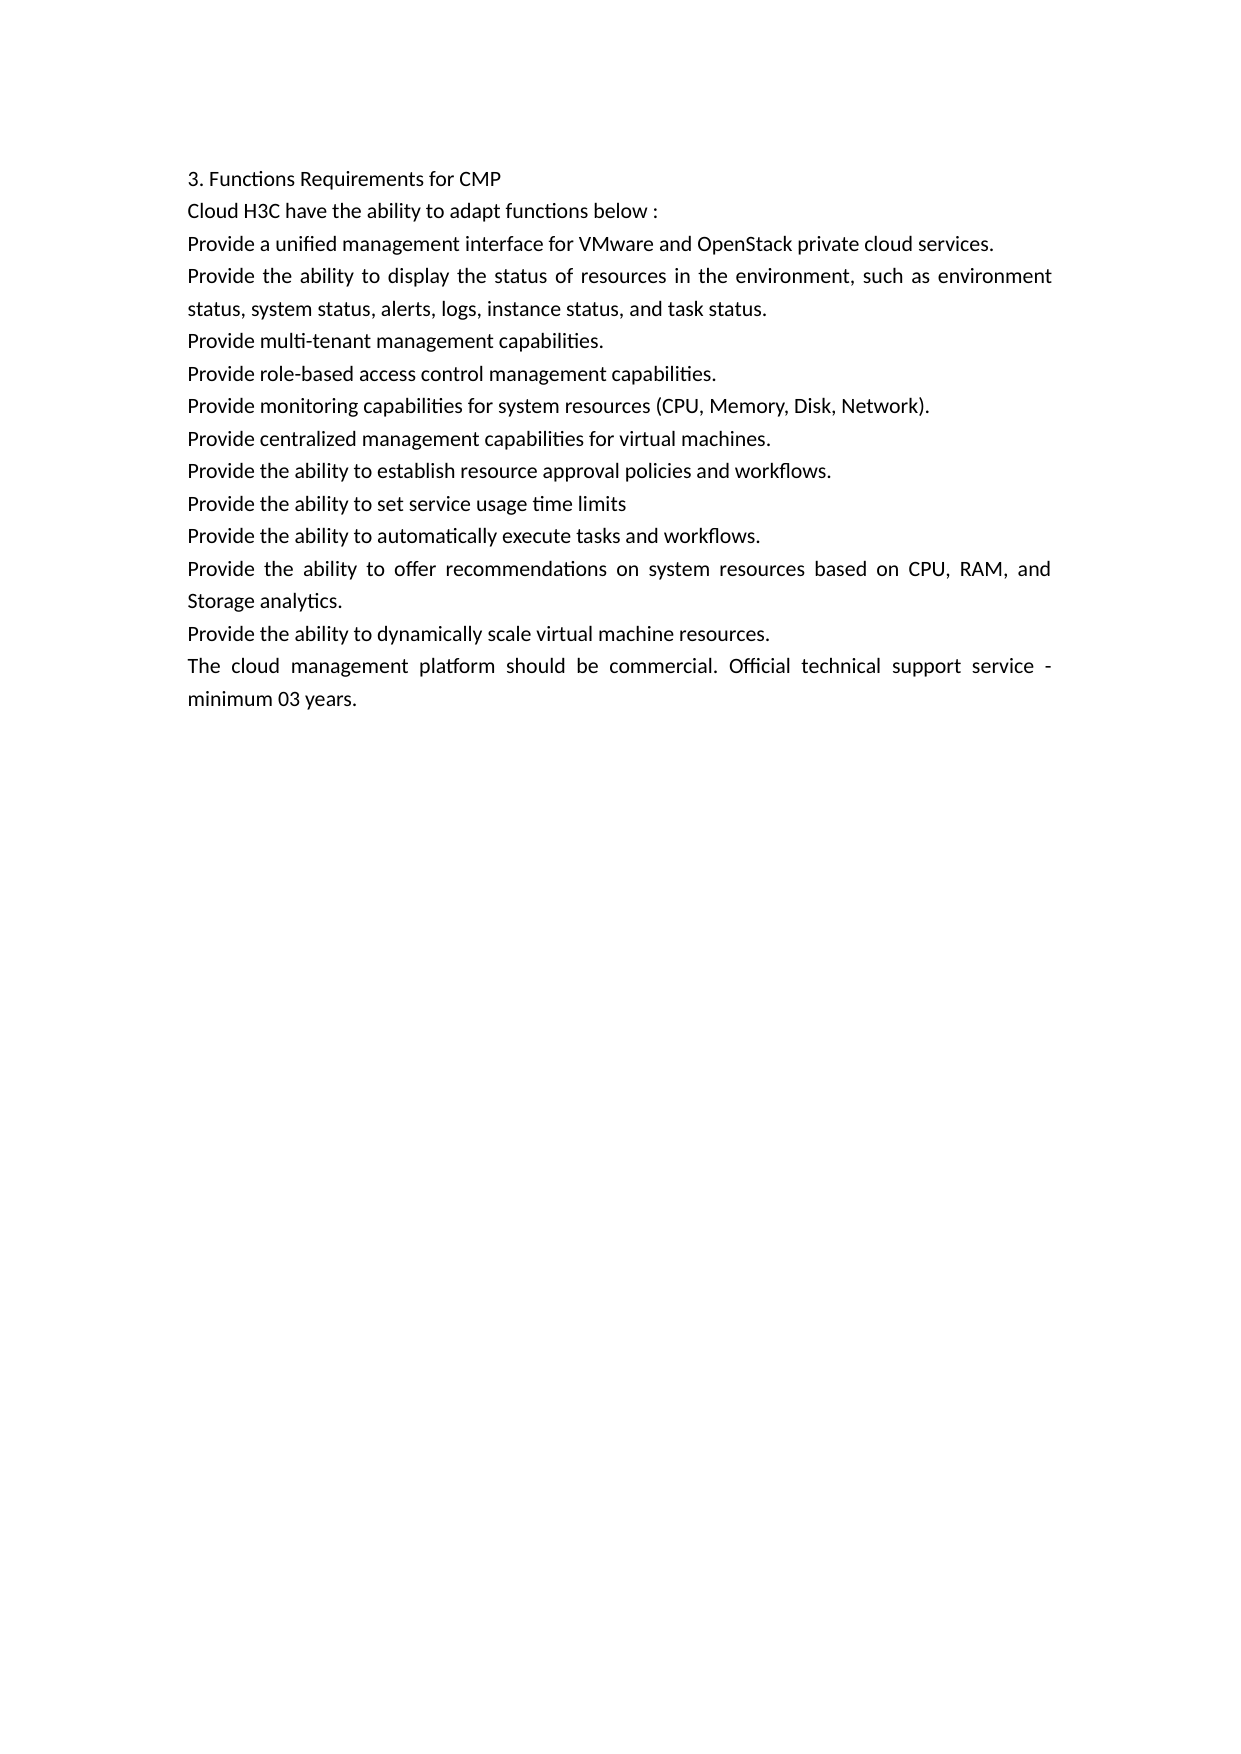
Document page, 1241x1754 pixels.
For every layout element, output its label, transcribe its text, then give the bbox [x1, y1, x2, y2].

text Provide the ability to establish resource approval policies and workflows. [187, 454, 1053, 487]
text Provide multi-tenant management capabilities. [187, 324, 1053, 357]
text Provide the ability to set service usage time limits [187, 487, 1053, 519]
text 3. Functions Requirements for CMP [187, 162, 1053, 194]
text Provide the ability to dynamically scale virtual machine resources. [187, 617, 1053, 649]
text The cloud management platform should be commercial. Official technical support service - minimum 03 years. [187, 649, 1053, 714]
text Provide the ability to automatically execute tasks and workflows. [187, 519, 1053, 552]
text Provide centralized management capabilities for virtual machines. [187, 422, 1053, 454]
text Cloud H3C have the ability to adapt functions below : [187, 194, 1053, 227]
text Provide the ability to offer recommendations on system resources based on CPU, RAM, and Storage analytics. [187, 552, 1053, 617]
text Provide role-based access control management capabilities. [187, 357, 1053, 389]
text Provide the ability to display the status of resources in the environment, such as environment status, system status, alerts, logs, instance status, and task status. [187, 259, 1053, 324]
text Provide monitoring capabilities for system resources (CPU, Memory, Disk, Network). [187, 389, 1053, 422]
text Provide a unified management interface for VMware and OpenStack private cloud services. [187, 227, 1053, 259]
